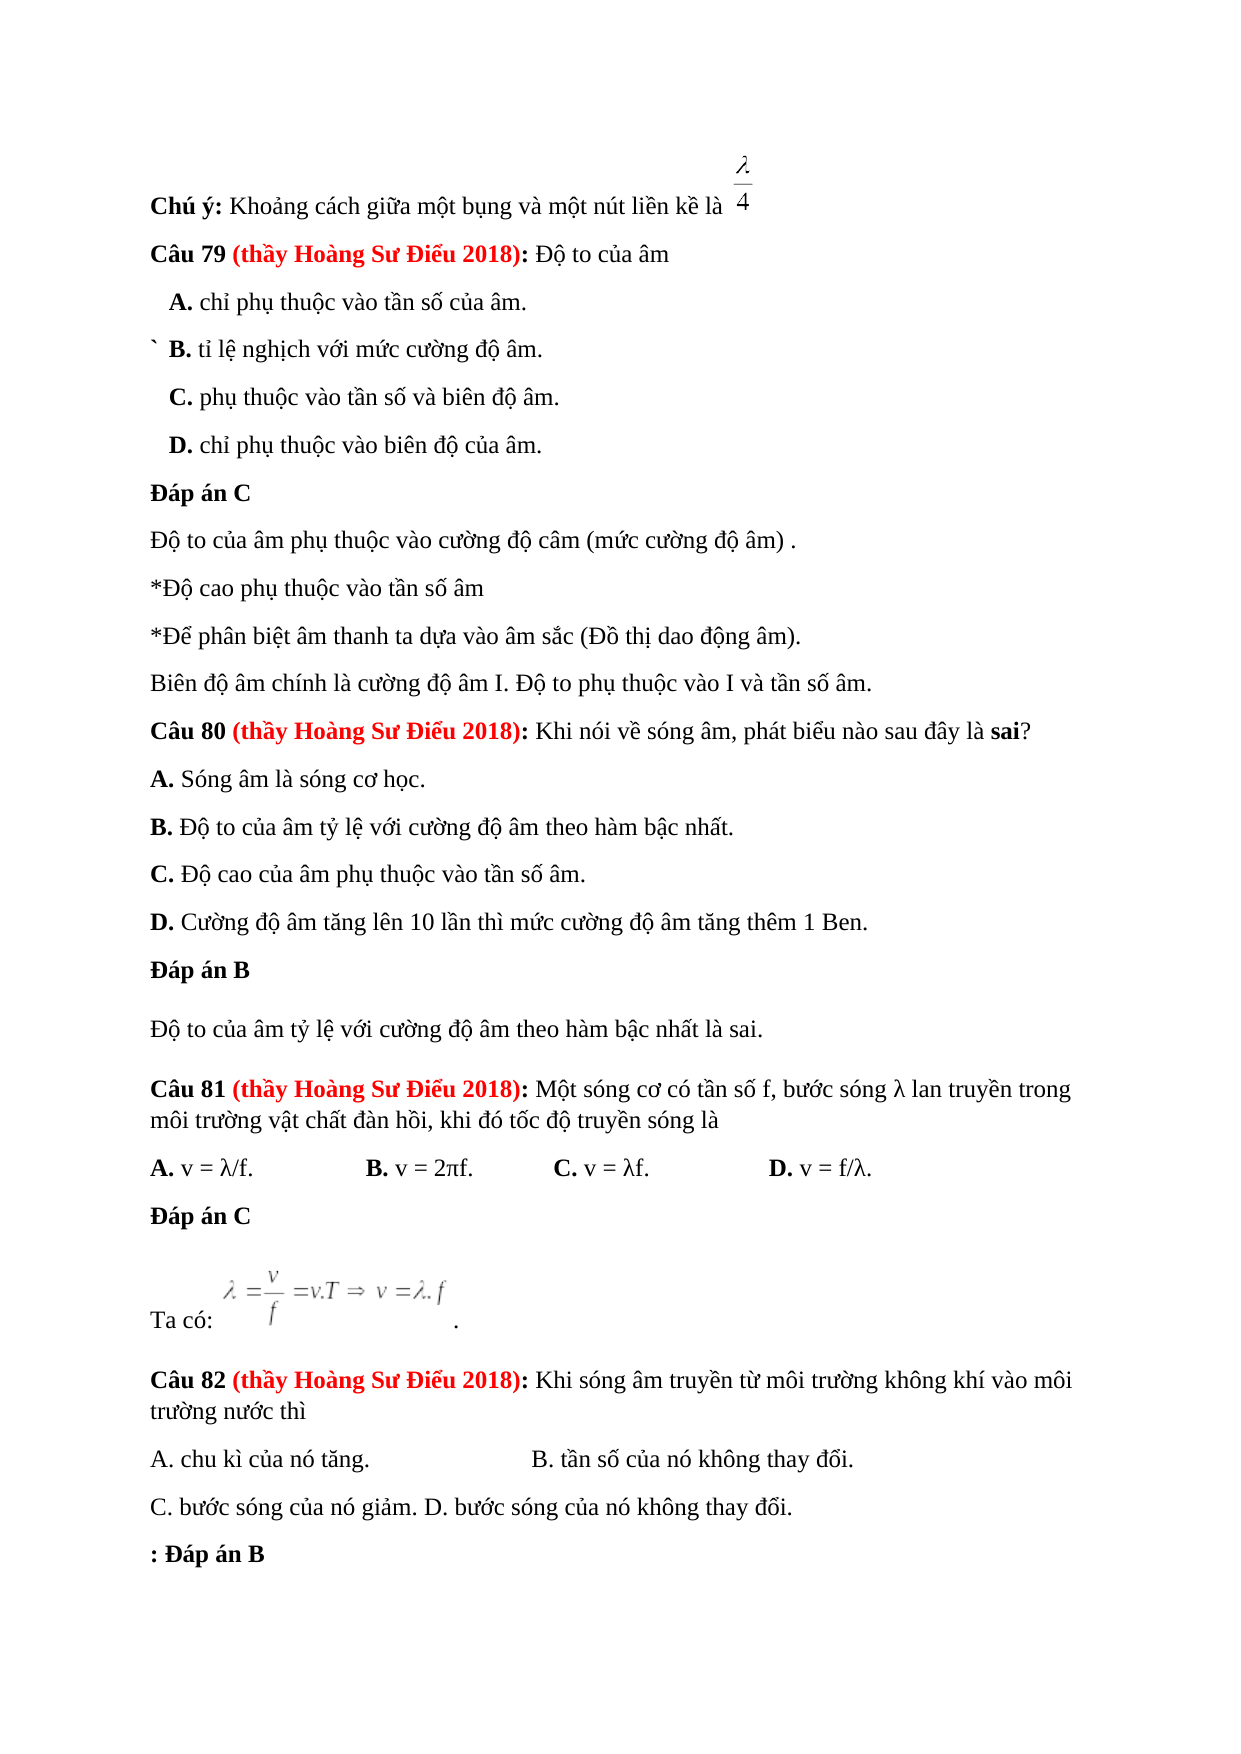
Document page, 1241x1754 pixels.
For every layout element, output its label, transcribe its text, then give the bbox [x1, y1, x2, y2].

text C. Độ cao của âm phụ thuộc vào tần số âm. [150, 859, 1090, 888]
text Đáp án B [150, 955, 1090, 983]
text Câu 80 (thầy Hoàng Sư Điểu 2018): Khi nói về sóng âm, phát biểu nào sau đây là sai? [150, 716, 1090, 745]
text C. bước sóng của nó giảm. D. bước sóng của nó không thay đổi. [150, 1492, 1090, 1521]
text Đáp án C [150, 478, 1090, 506]
text Đáp án C [150, 1201, 1090, 1229]
text Độ to của âm phụ thuộc vào cường độ câm (mức cường độ âm) . [150, 525, 1090, 554]
text B. Độ to của âm tỷ lệ với cường độ âm theo hàm bậc nhất. [150, 812, 1090, 840]
text Biên độ âm chính là cường độ âm I. Độ to phụ thuộc vào I và tần số âm. [150, 668, 1090, 697]
text Câu 81 (thầy Hoàng Sư Điểu 2018): Một sóng cơ có tần số f, bước sóng λ lan truyền trong môi trường vật chất đàn hồi, khi đó tốc độ truyền sóng là [150, 1074, 1090, 1134]
text *Độ cao phụ thuộc vào tần số âm [150, 573, 1090, 602]
text A. Sóng âm là sóng cơ học. [150, 764, 1090, 793]
text *Để phân biệt âm thanh ta dựa vào âm sắc (Đồ thị dao động âm). [150, 621, 1090, 649]
text Ta có: . [150, 1261, 1090, 1334]
text D. Cường độ âm tăng lên 10 lần thì mức cường độ âm tăng thêm 1 Ben. [150, 907, 1090, 936]
text : Đáp án B [150, 1539, 1090, 1568]
text Câu 79 (thầy Hoàng Sư Điểu 2018): Độ to của âm [150, 239, 1090, 268]
text ` B. tỉ lệ nghịch với mức cường độ âm. [150, 334, 1090, 363]
text Chú ý: Khoảng cách giữa một bụng và một nút liền kề là [150, 150, 1090, 220]
text Độ to của âm tỷ lệ với cường độ âm theo hàm bậc nhất là sai. [150, 1014, 1090, 1043]
text A. v = λ/f. B. v = 2πf. C. v = λf. D. v = f/λ. [150, 1153, 1090, 1182]
text Câu 82 (thầy Hoàng Sư Điểu 2018): Khi sóng âm truyền từ môi trường không khí vào môi trường nước thì [150, 1365, 1090, 1425]
text A. chu kì của nó tăng. B. tần số của nó không thay đổi. [150, 1444, 1090, 1473]
text C. phụ thuộc vào tần số và biên độ âm. [150, 382, 1090, 411]
text D. chỉ phụ thuộc vào biên độ của âm. [150, 430, 1090, 459]
text A. chỉ phụ thuộc vào tần số của âm. [150, 287, 1090, 316]
